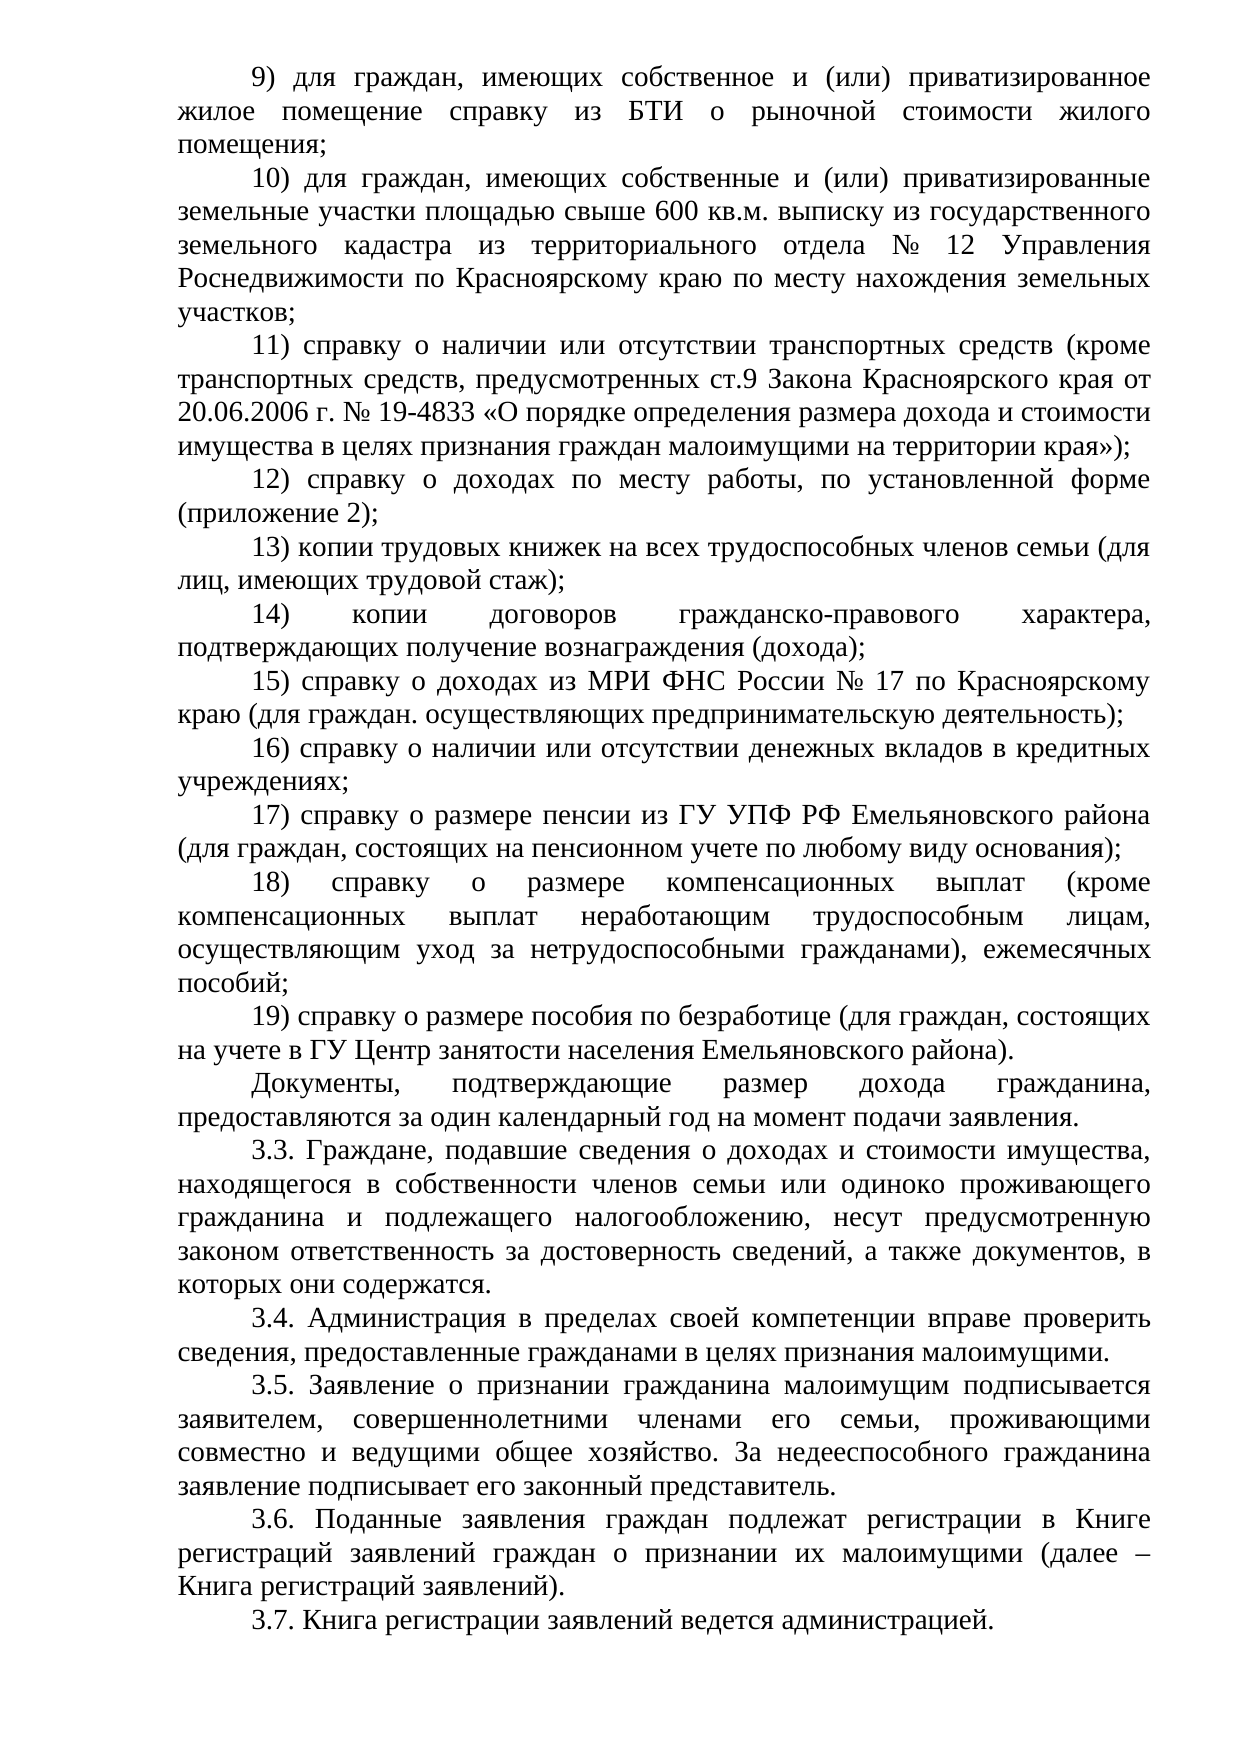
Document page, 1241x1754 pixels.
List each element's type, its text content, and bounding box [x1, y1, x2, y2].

text 12) справку о доходах по месту работы, по установленной форме (приложение 2); [177, 462, 1152, 529]
text 16) справку о наличии или отсутствии денежных вкладов в кредитных учреждениях; [177, 730, 1152, 797]
text 18) справку о размере компенсационных выплат (кроме компенсационных выплат неработающим трудоспособным лицам, осуществляющим уход за нетрудоспособными гражданами), ежемесячных пособий; [177, 864, 1152, 998]
text 9) для граждан, имеющих собственное и (или) приватизированное жилое помещение справку из БТИ о рыночной стоимости жилого помещения; [177, 59, 1152, 160]
text 3.3. Граждане, подавшие сведения о доходах и стоимости имущества, находящегося в собственности членов семьи или одиноко проживающего гражданина и подлежащего налогообложению, несут предусмотренную законом ответственность за достоверность сведений, а также документов, в которых они содержатся. [177, 1132, 1152, 1300]
text 10) для граждан, имеющих собственные и (или) приватизированные земельные участки площадью свыше 600 кв.м. выписку из государственного земельного кадастра из территориального отдела № 12 Управления Роснедвижимости по Красноярскому краю по месту нахождения земельных участков; [177, 160, 1152, 327]
text 3.4. Администрация в пределах своей компетенции вправе проверить сведения, предоставленные гражданами в целях признания малоимущими. [177, 1300, 1152, 1367]
text 11) справку о наличии или отсутствии транспортных средств (кроме транспортных средств, предусмотренных ст.9 Закона Красноярского края от 20.06.2006 г. № 19-4833 «О порядке определения размера дохода и стоимости имущества в целях признания граждан малоимущими на территории края»); [177, 327, 1152, 462]
text 19) справку о размере пособия по безработице (для граждан, состоящих на учете в ГУ Центр занятости населения Емельяновского района). [177, 998, 1152, 1065]
text 14) копии договоров гражданско-правового характера, подтверждающих получение вознаграждения (дохода); [177, 596, 1152, 663]
text 3.6. Поданные заявления граждан подлежат регистрации в Книге регистраций заявлений граждан о признании их малоимущими (далее – Книга регистраций заявлений). [177, 1501, 1152, 1602]
text 13) копии трудовых книжек на всех трудоспособных членов семьи (для лиц, имеющих трудовой стаж); [177, 529, 1152, 596]
text 3.7. Книга регистрации заявлений ведется администрацией. [177, 1602, 1152, 1636]
text 3.5. Заявление о признании гражданина малоимущим подписывается заявителем, совершеннолетними членами его семьи, проживающими совместно и ведущими общее хозяйство. За недееспособного гражданина заявление подписывает его законный представитель. [177, 1367, 1152, 1501]
text Документы, подтверждающие размер дохода гражданина, предоставляются за один календарный год на момент подачи заявления. [177, 1065, 1152, 1132]
text 15) справку о доходах из МРИ ФНС России № 17 по Красноярскому краю (для граждан. осуществляющих предпринимательскую деятельность); [177, 663, 1152, 730]
text 17) справку о размере пенсии из ГУ УПФ РФ Емельяновского района (для граждан, состоящих на пенсионном учете по любому виду основания); [177, 797, 1152, 864]
